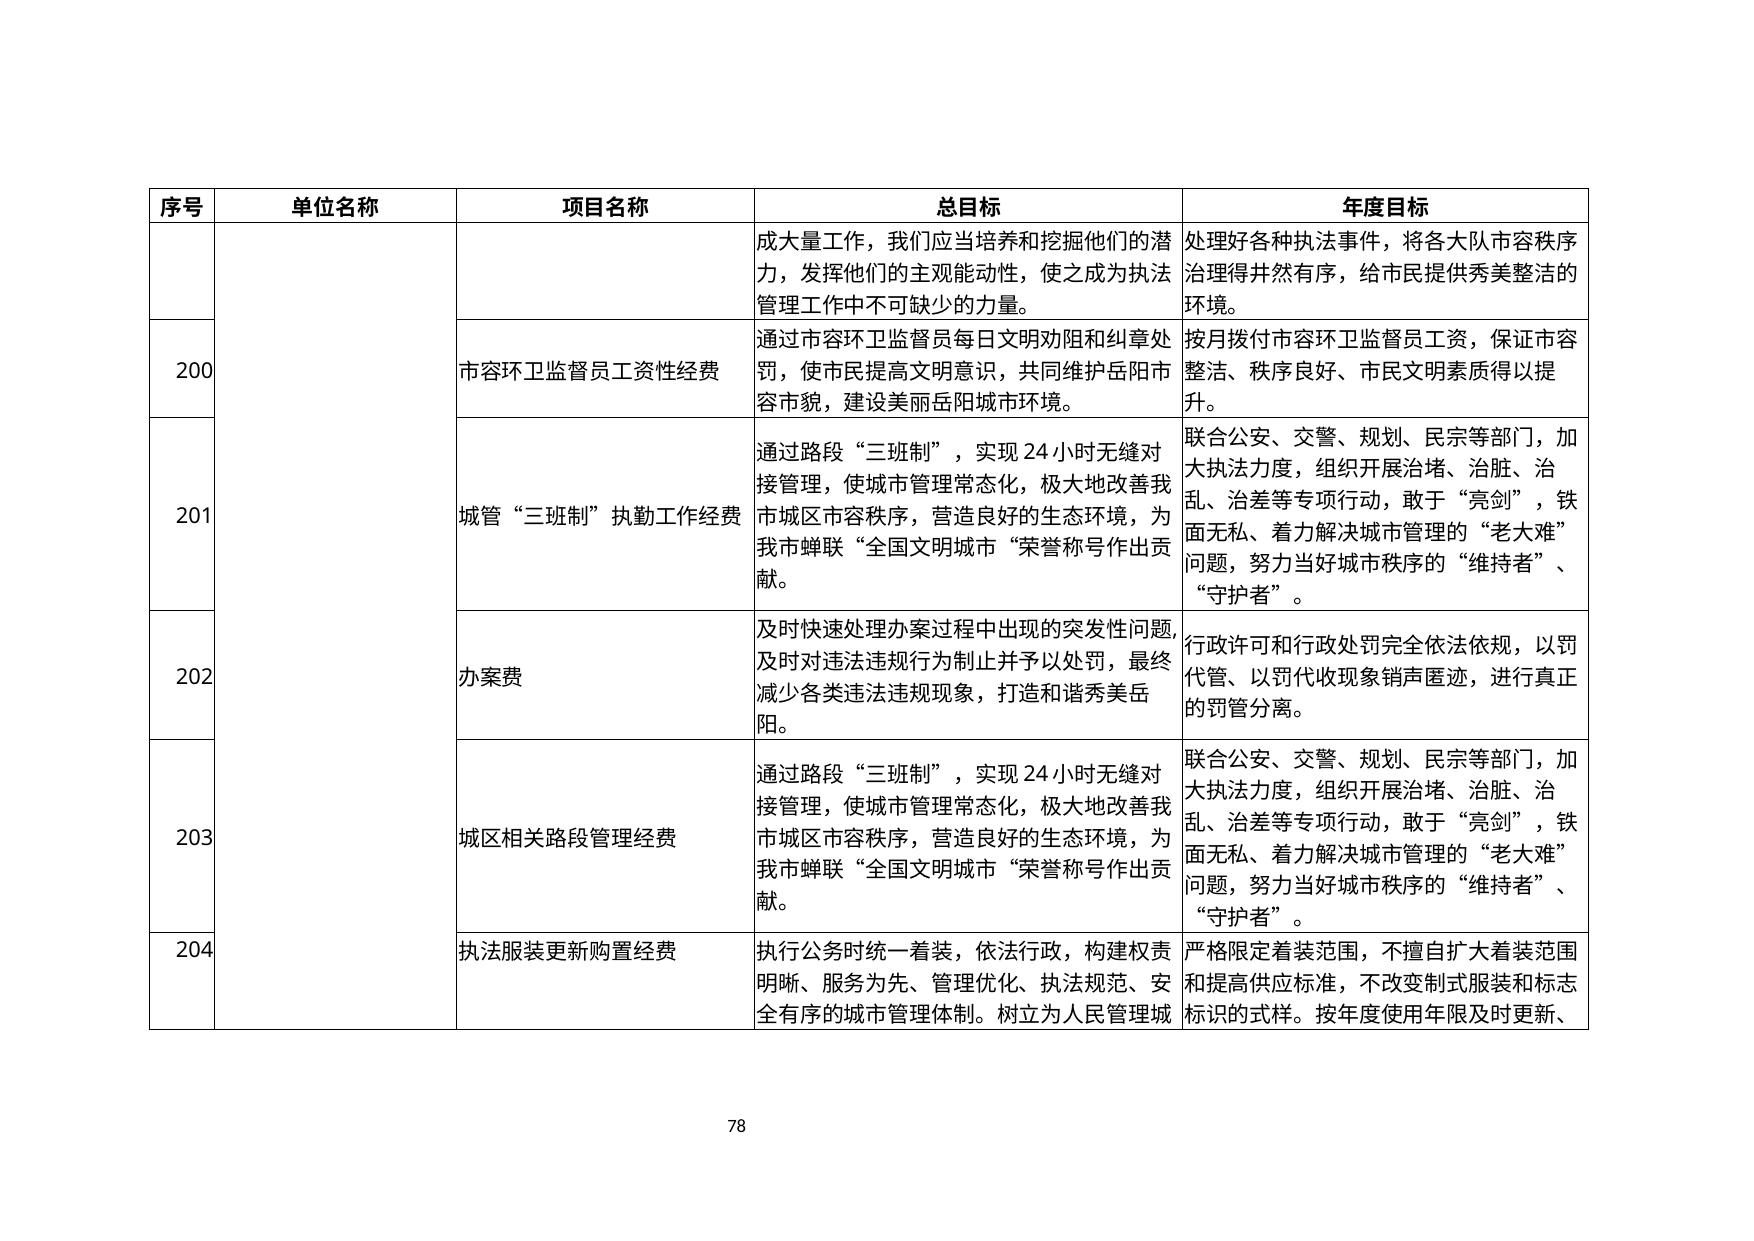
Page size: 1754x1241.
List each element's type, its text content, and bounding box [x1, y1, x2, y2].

table_header 单位名称 [215, 189, 456, 222]
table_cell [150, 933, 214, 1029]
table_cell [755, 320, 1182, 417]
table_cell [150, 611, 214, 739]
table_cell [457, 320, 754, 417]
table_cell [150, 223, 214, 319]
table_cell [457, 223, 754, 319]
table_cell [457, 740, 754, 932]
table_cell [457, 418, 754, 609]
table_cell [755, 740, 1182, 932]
table_header 总目标 [755, 189, 1182, 222]
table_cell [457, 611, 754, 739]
table_header 项目名称 [457, 189, 754, 222]
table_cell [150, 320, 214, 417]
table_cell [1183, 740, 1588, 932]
table_header 序号 [150, 189, 214, 222]
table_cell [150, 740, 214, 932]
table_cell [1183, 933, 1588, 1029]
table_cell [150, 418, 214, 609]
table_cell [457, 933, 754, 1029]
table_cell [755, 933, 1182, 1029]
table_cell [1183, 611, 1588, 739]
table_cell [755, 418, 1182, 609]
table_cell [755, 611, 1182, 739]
table_header 年度目标 [1183, 189, 1588, 222]
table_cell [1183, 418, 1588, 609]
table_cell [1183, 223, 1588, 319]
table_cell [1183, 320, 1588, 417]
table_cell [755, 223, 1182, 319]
